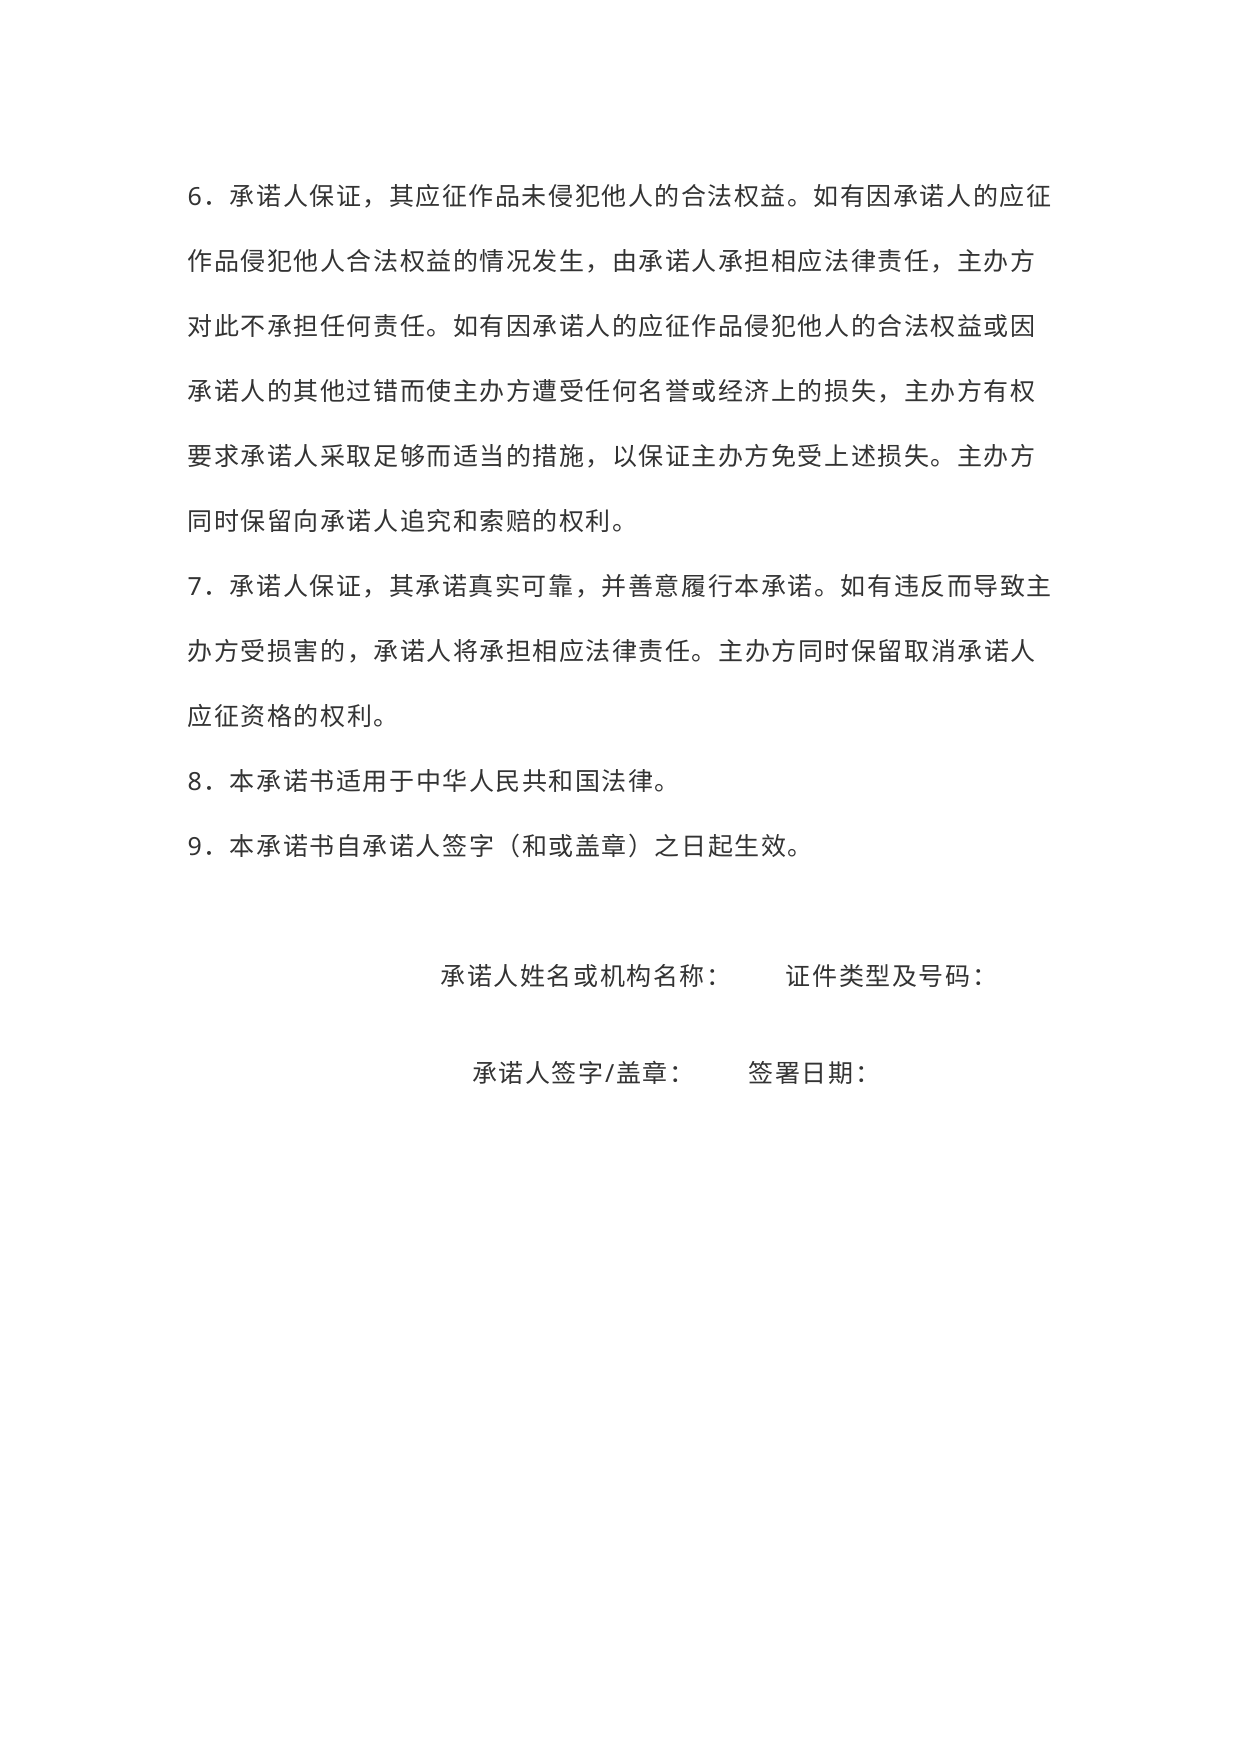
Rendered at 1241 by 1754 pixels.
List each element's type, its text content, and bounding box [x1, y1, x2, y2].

text 6．承诺人保证，其应征作品未侵犯他人的合法权益。如有因承诺人的应征作品侵犯他人合法权益的情况发生，由承诺人承担相应法律责任，主办方对此不承担任何责任。如有因承诺人的应征作品侵犯他人的合法权益或因承诺人的其他过错而使主办方遭受任何名誉或经济上的损失，主办方有权要求承诺人采取足够而适当的措施，以保证主办方免受上述损失。主办方同时保留向承诺人追究和索赔的权利。 [187, 162, 1053, 552]
text 9．本承诺书自承诺人签字（和或盖章）之日起生效。 [187, 812, 1053, 877]
text 承诺人姓名或机构名称： 证件类型及号码： [187, 942, 1053, 1007]
text 7．承诺人保证，其承诺真实可靠，并善意履行本承诺。如有违反而导致主办方受损害的，承诺人将承担相应法律责任。主办方同时保留取消承诺人应征资格的权利。 [187, 552, 1053, 747]
text 8．本承诺书适用于中华人民共和国法律。 [187, 747, 1053, 812]
text 承诺人签字/盖章： 签署日期： [472, 1039, 1053, 1104]
